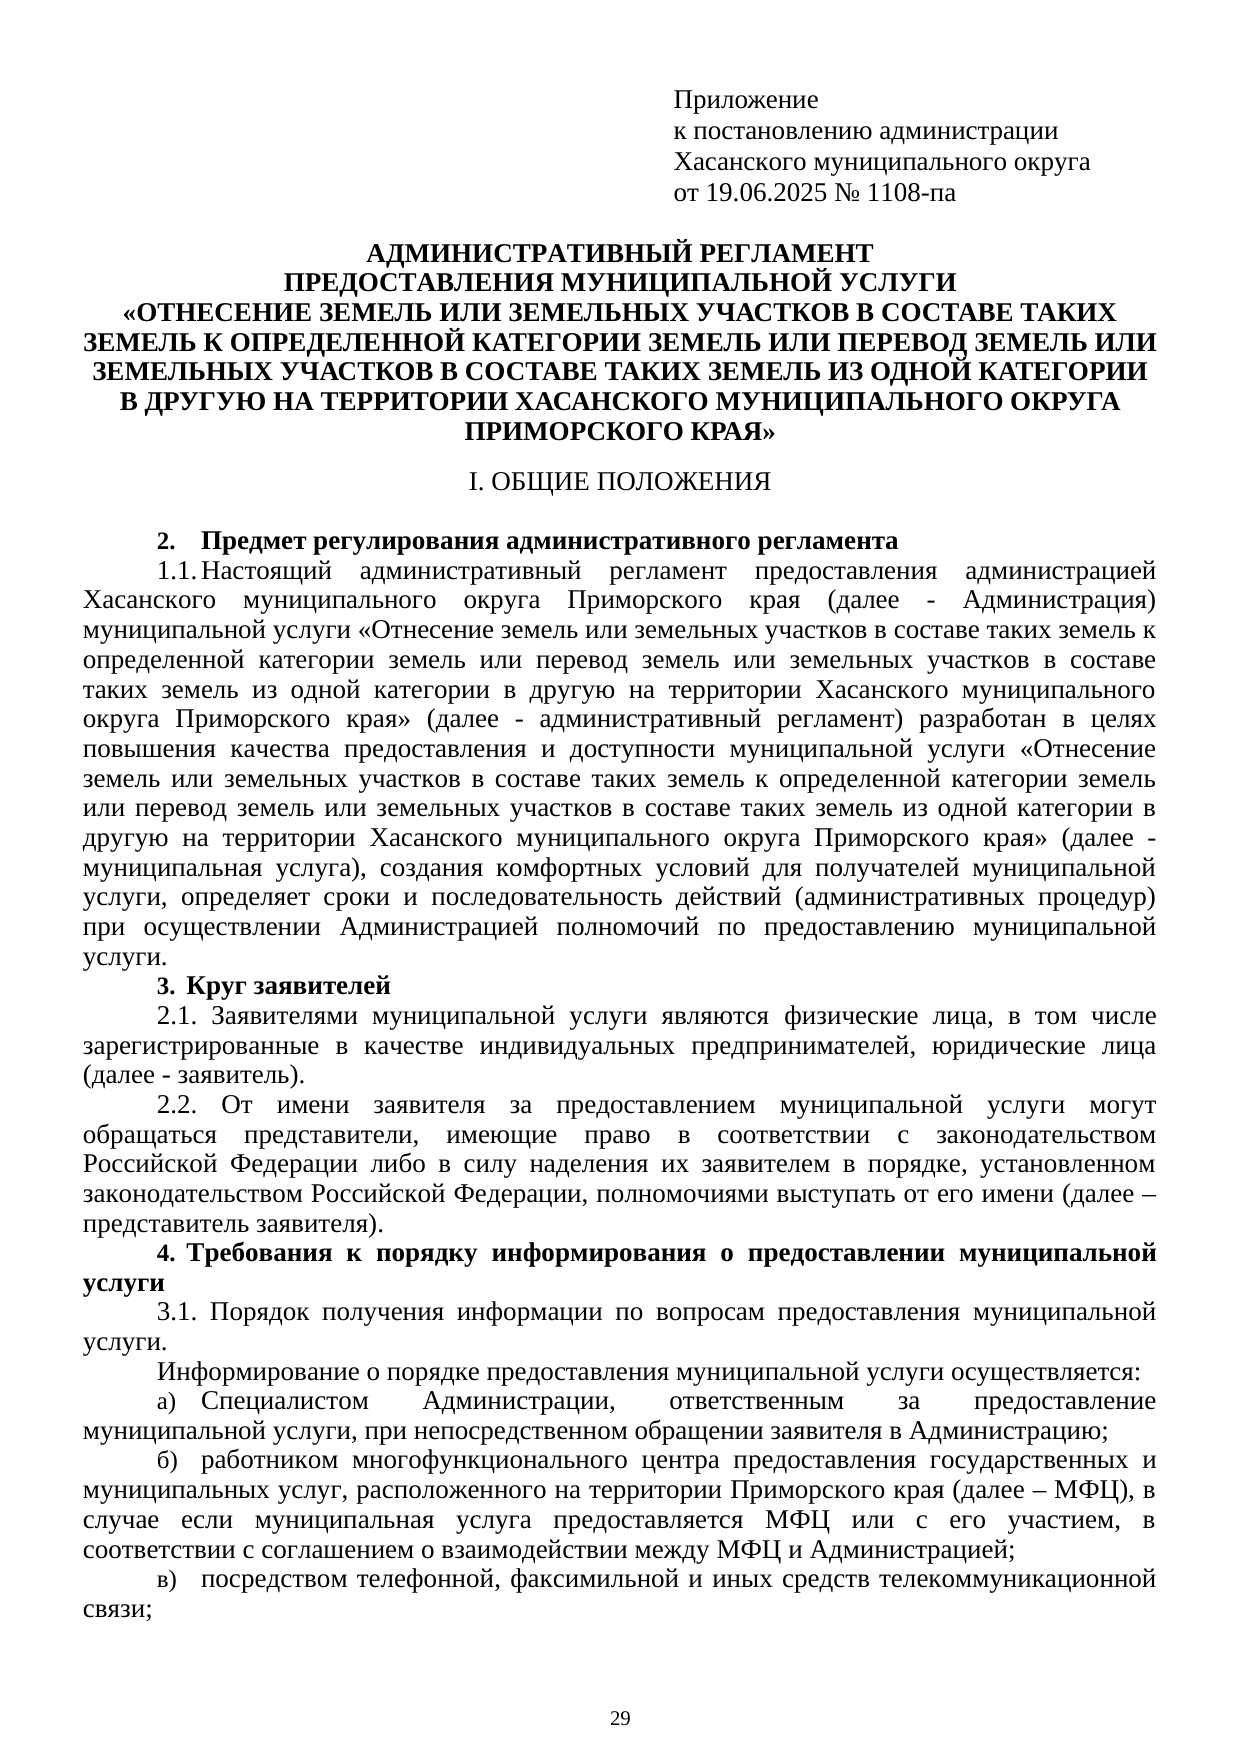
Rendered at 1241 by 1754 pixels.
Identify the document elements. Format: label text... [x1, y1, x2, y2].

text 3.1. Порядок получения информации по вопросам предоставления муниципальной услуги. [83, 1297, 1157, 1356]
list посредством телефонной, факсимильной и иных средств телекоммуникационной связи; [83, 1564, 1157, 1623]
text 2.2. От имени заявителя за предоставлением муниципальной услуги могут обращаться представители, имеющие право в соответствии с законодательством Российской Федерации либо в силу наделения их заявителем в порядке, установленном законодательством Российской Федерации, полномочиями выступать от его имени (далее – представитель заявителя). [83, 1089, 1157, 1238]
text к постановлению администрации [673, 114, 1157, 145]
list работником многофункционального центра предоставления государственных и муниципальных услуг, расположенного на территории Приморского края (далее – МФЦ), в случае если муниципальная услуга предоставляется МФЦ или с его участием, в соответствии с соглашением о взаимодействии между МФЦ и Администрацией; [83, 1445, 1157, 1564]
list Круг заявителей [83, 971, 1157, 1001]
text АДМИНИСТРАТИВНЫЙ РЕГЛАМЕНТ [83, 238, 1157, 268]
text от 19.06.2025 № 1108-па [673, 176, 1157, 207]
text 2.1. Заявителями муниципальной услуги являются физические лица, в том числе зарегистрированные в качестве индивидуальных предпринимателей, юридические лица (далее - заявитель). [83, 1001, 1157, 1089]
list Предмет регулирования административного регламента [83, 526, 1157, 556]
text ПРЕДОСТАВЛЕНИЯ МУНИЦИПАЛЬНОЙ УСЛУГИ [83, 268, 1157, 298]
text I. ОБЩИЕ ПОЛОЖЕНИЯ [83, 467, 1157, 496]
text Информирование о порядке предоставления муниципальной услуги осуществляется: [83, 1356, 1157, 1386]
text Приложение [673, 83, 1157, 114]
list Требования к порядку информирования о предоставлении муниципальной услуги [83, 1238, 1157, 1297]
list Специалистом Администрации, ответственным за предоставление муниципальной услуги, при непосредственном обращении заявителя в Администрацию; [83, 1386, 1157, 1445]
list Настоящий административный регламент предоставления администрацией Хасанского муниципального округа Приморского края (далее - Администрация) муниципальной услуги «Отнесение земель или земельных участков в составе таких земель к определенной категории земель или перевод земель или земельных участков в составе таких земель из одной категории в другую на территории Хасанского муниципального округа Приморского края» (далее - административный регламент) разработан в целях повышения качества предоставления и доступности муниципальной услуги «Отнесение земель или земельных участков в составе таких земель к определенной категории земель или перевод земель или земельных участков в составе таких земель из одной категории в другую на территории Хасанского муниципального округа Приморского края» (далее - муниципальная услуга), создания комфортных условий для получателей муниципальной услуги, определяет сроки и последовательность действий (административных процедур) при осуществлении Администрацией полномочий по предоставлению муниципальной услуги. [83, 556, 1157, 971]
text «ОТНЕСЕНИЕ ЗЕМЕЛЬ ИЛИ ЗЕМЕЛЬНЫХ УЧАСТКОВ В СОСТАВЕ ТАКИХ ЗЕМЕЛЬ К ОПРЕДЕЛЕННОЙ КАТЕГОРИИ ЗЕМЕЛЬ ИЛИ ПЕРЕВОД ЗЕМЕЛЬ ИЛИ ЗЕМЕЛЬНЫХ УЧАСТКОВ В СОСТАВЕ ТАКИХ ЗЕМЕЛЬ ИЗ ОДНОЙ КАТЕГОРИИ В ДРУГУЮ НА ТЕРРИТОРИИ ХАСАНСКОГО МУНИЦИПАЛЬНОГО ОКРУГА ПРИМОРСКОГО КРАЯ» [83, 298, 1157, 446]
text Хасанского муниципального округа [673, 145, 1157, 176]
